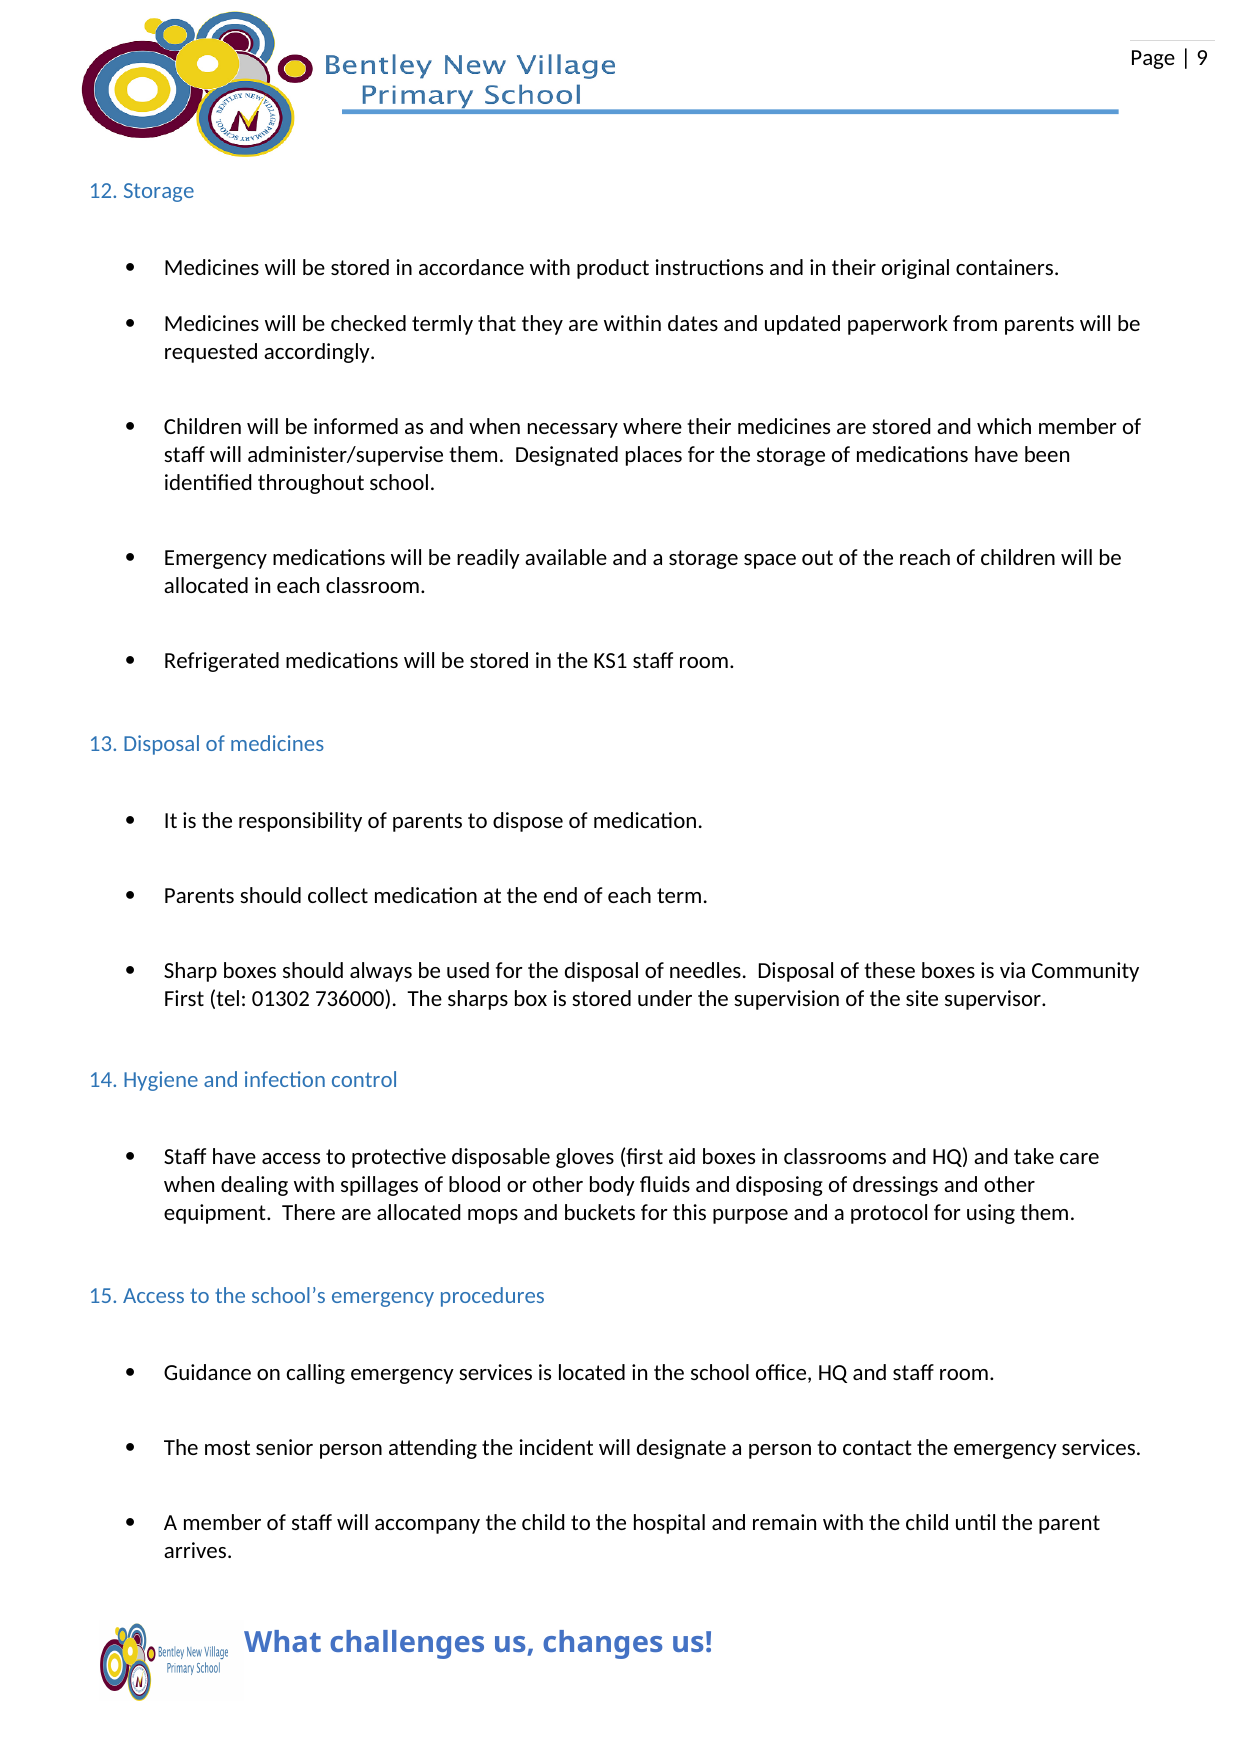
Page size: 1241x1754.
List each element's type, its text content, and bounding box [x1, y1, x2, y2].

subtitle 12. Storage [89, 176, 1146, 204]
list Guidance on calling emergency services is located in the school office, HQ and staff room. [126, 1358, 1146, 1386]
subtitle 14. Hygiene and infection control [89, 1065, 1146, 1093]
list Parents should collect medication at the end of each term. [126, 881, 1146, 909]
list The most senior person attending the incident will designate a person to contact the emergency services. [126, 1433, 1146, 1461]
subtitle 15. Access to the school’s emergency procedures [89, 1281, 1146, 1309]
list Sharp boxes should always be used for the disposal of needles. Disposal of these boxes is via Community First (tel: 01302 736000). The sharps box is stored under the supervision of the site supervisor. [126, 956, 1146, 1012]
list Medicines will be stored in accordance with product instructions and in their original containers. [126, 253, 1146, 281]
picture [98, 1620, 244, 1701]
list Refrigerated medications will be stored in the KS1 staff room. [126, 646, 1146, 674]
list It is the responsibility of parents to dispose of medication. [126, 806, 1146, 834]
list Medicines will be checked termly that they are within dates and updated paperwork from parents will be requested accordingly. [126, 309, 1146, 365]
subtitle 13. Disposal of medicines [89, 729, 1146, 757]
list Children will be informed as and when necessary where their medicines are stored and which member of staff will administer/supervise them. Designated places for the storage of medications have been identified throughout school. [126, 412, 1146, 496]
list Emergency medications will be readily available and a storage space out of the reach of children will be allocated in each classroom. [126, 543, 1146, 599]
list A member of staff will accompany the child to the hospital and remain with the child until the parent arrives. [126, 1508, 1146, 1564]
list Staff have access to protective disposable gloves (first aid boxes in classrooms and HQ) and take care when dealing with spillages of blood or other body fluids and disposing of dressings and other equipment. There are allocated mops and buckets for this purpose and a protocol for using them. [126, 1142, 1146, 1226]
picture [73, 5, 686, 157]
